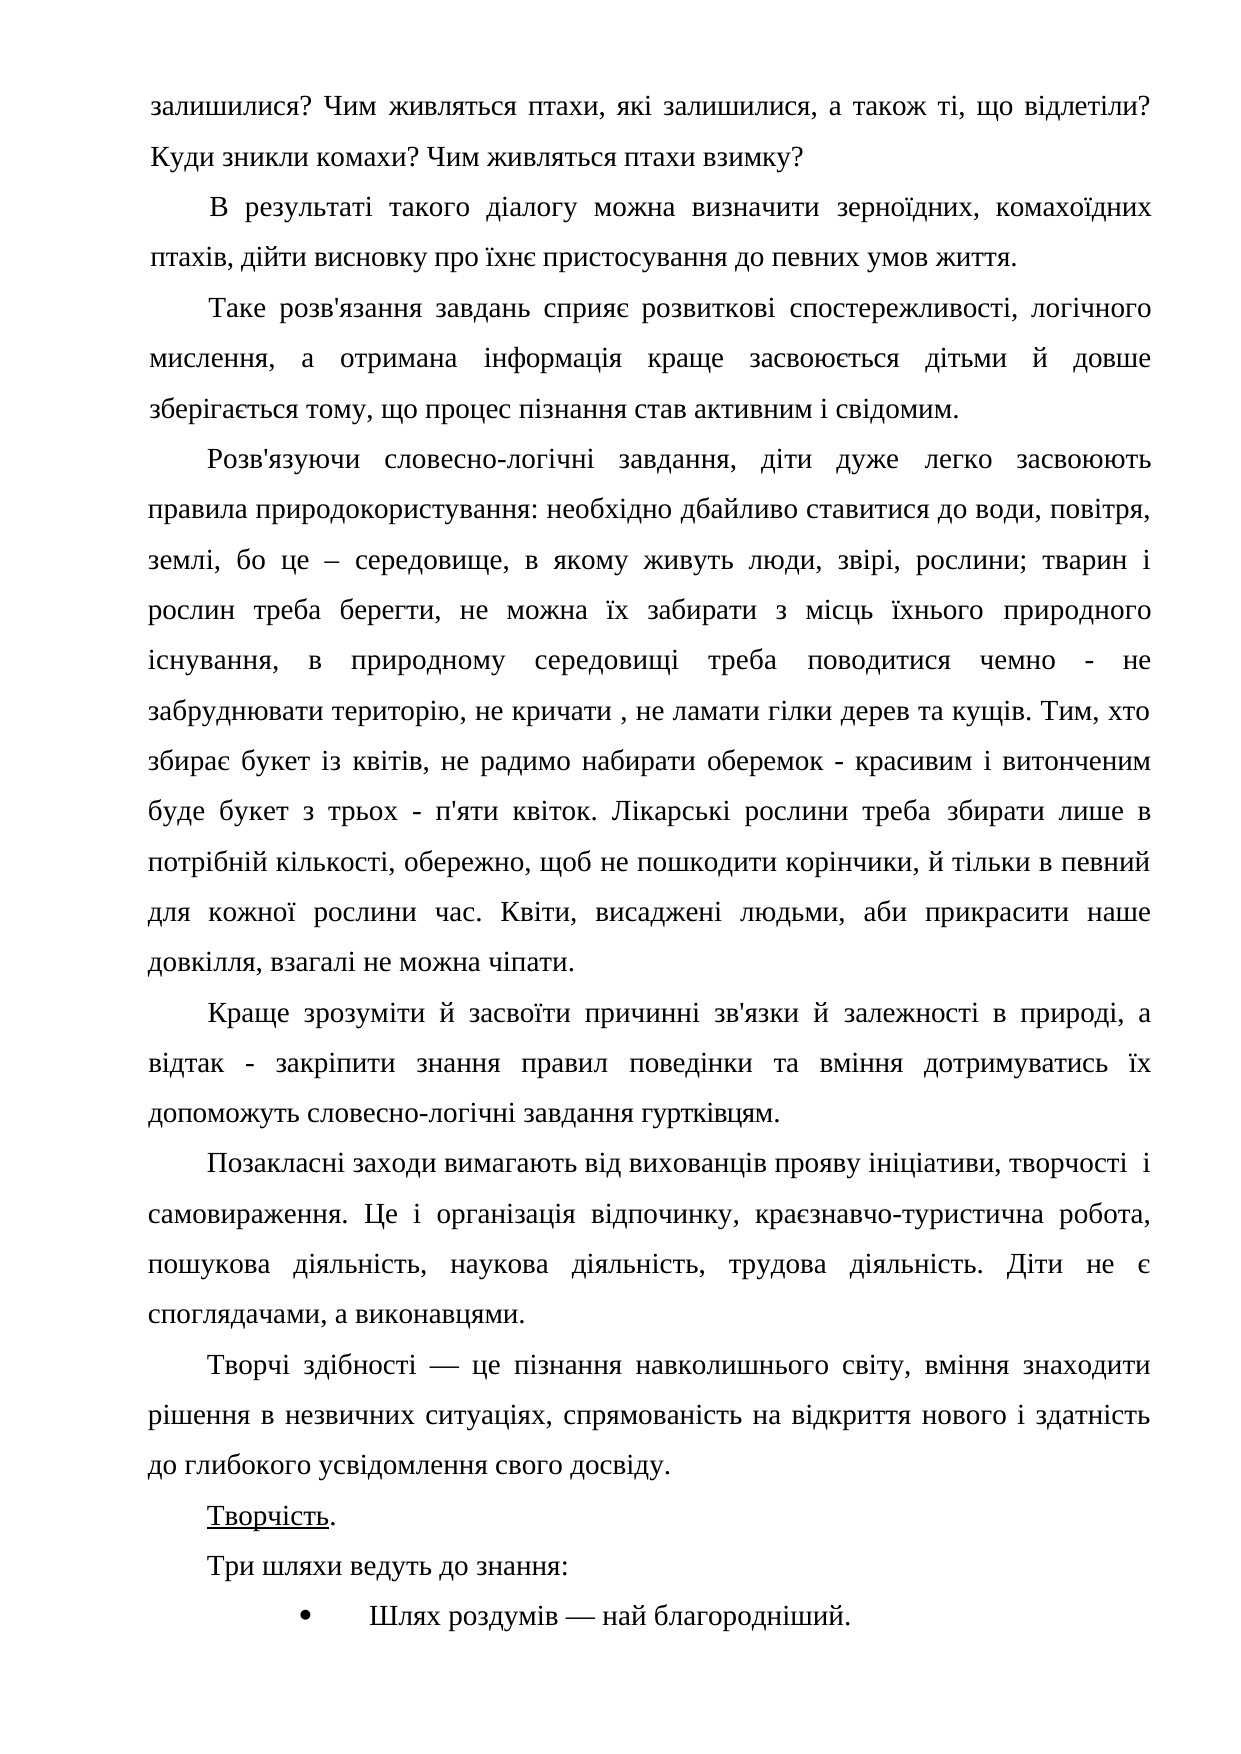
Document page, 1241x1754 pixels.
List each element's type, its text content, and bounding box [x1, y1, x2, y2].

text Таке розв'язання завдань сприяє розвиткові спостережливості, логічного мислення, а отримана інформація краще засвоюється дітьми й довше зберігається тому, що процес пізнання став активним і свідомим. [149, 290, 1152, 424]
text В результаті такого діалогу можна визначити зерноїдних, комахоїдних птахів, дійти висновку про їхнє пристосування до певних умов життя. [150, 189, 1152, 273]
text Розв'язуючи словесно-логічні завдання, діти дуже легко засвоюють правила природокористування: необхідно дбайливо ставитися до води, повітря, землі, бо це – середовище, в якому живуть люди, звірі, рослини; тварин і рослин треба берегти, не можна їх забирати з місць їхнього природного існування, в природному середовищі треба поводитися чемно - не забруднювати територію, не кричати , не ламати гілки дерев та кущів. Тим, хто збирає букет із квітів, не радимо набирати оберемок - красивим і витонченим буде букет з трьох - п'яти квіток. Лікарські рослини треба збирати лише в потрібній кількості, обережно, щоб не пошкодити корінчики, й тільки в певний для кожної рослини час. Квіти, висаджені людьми, аби прикрасити наше довкілля, взагалі не можна чіпати. [148, 441, 1152, 978]
text Три шляхи ведуть до знання: [148, 1548, 1152, 1582]
text Позакласні заходи вимагають від вихованців прояву ініціативи, творчості і самовираження. Це і організація відпочинку, краєзнавчо-туристична робота, пошукова діяльність, наукова діяльність, трудова діяльність. Діти не є споглядачами, а виконавцями. [148, 1146, 1152, 1330]
text Творчість. [148, 1498, 1152, 1531]
text Творчі здібності — це пізнання навколишнього світу, вміння знаходити рішення в незвичних ситуаціях, спрямованість на відкриття нового і здатність до глибокого усвідомлення свого досвіду. [148, 1347, 1152, 1481]
list Шлях роздумів — най благородніший. [241, 1598, 1152, 1632]
text Краще зрозуміти й засвоїти причинні зв'язки й залежності в природі, а відтак - закріпити знання правил поведінки та вміння дотримуватись їх допоможуть словесно-логічні завдання гуртківцям. [148, 995, 1152, 1129]
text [150, 88, 1152, 172]
